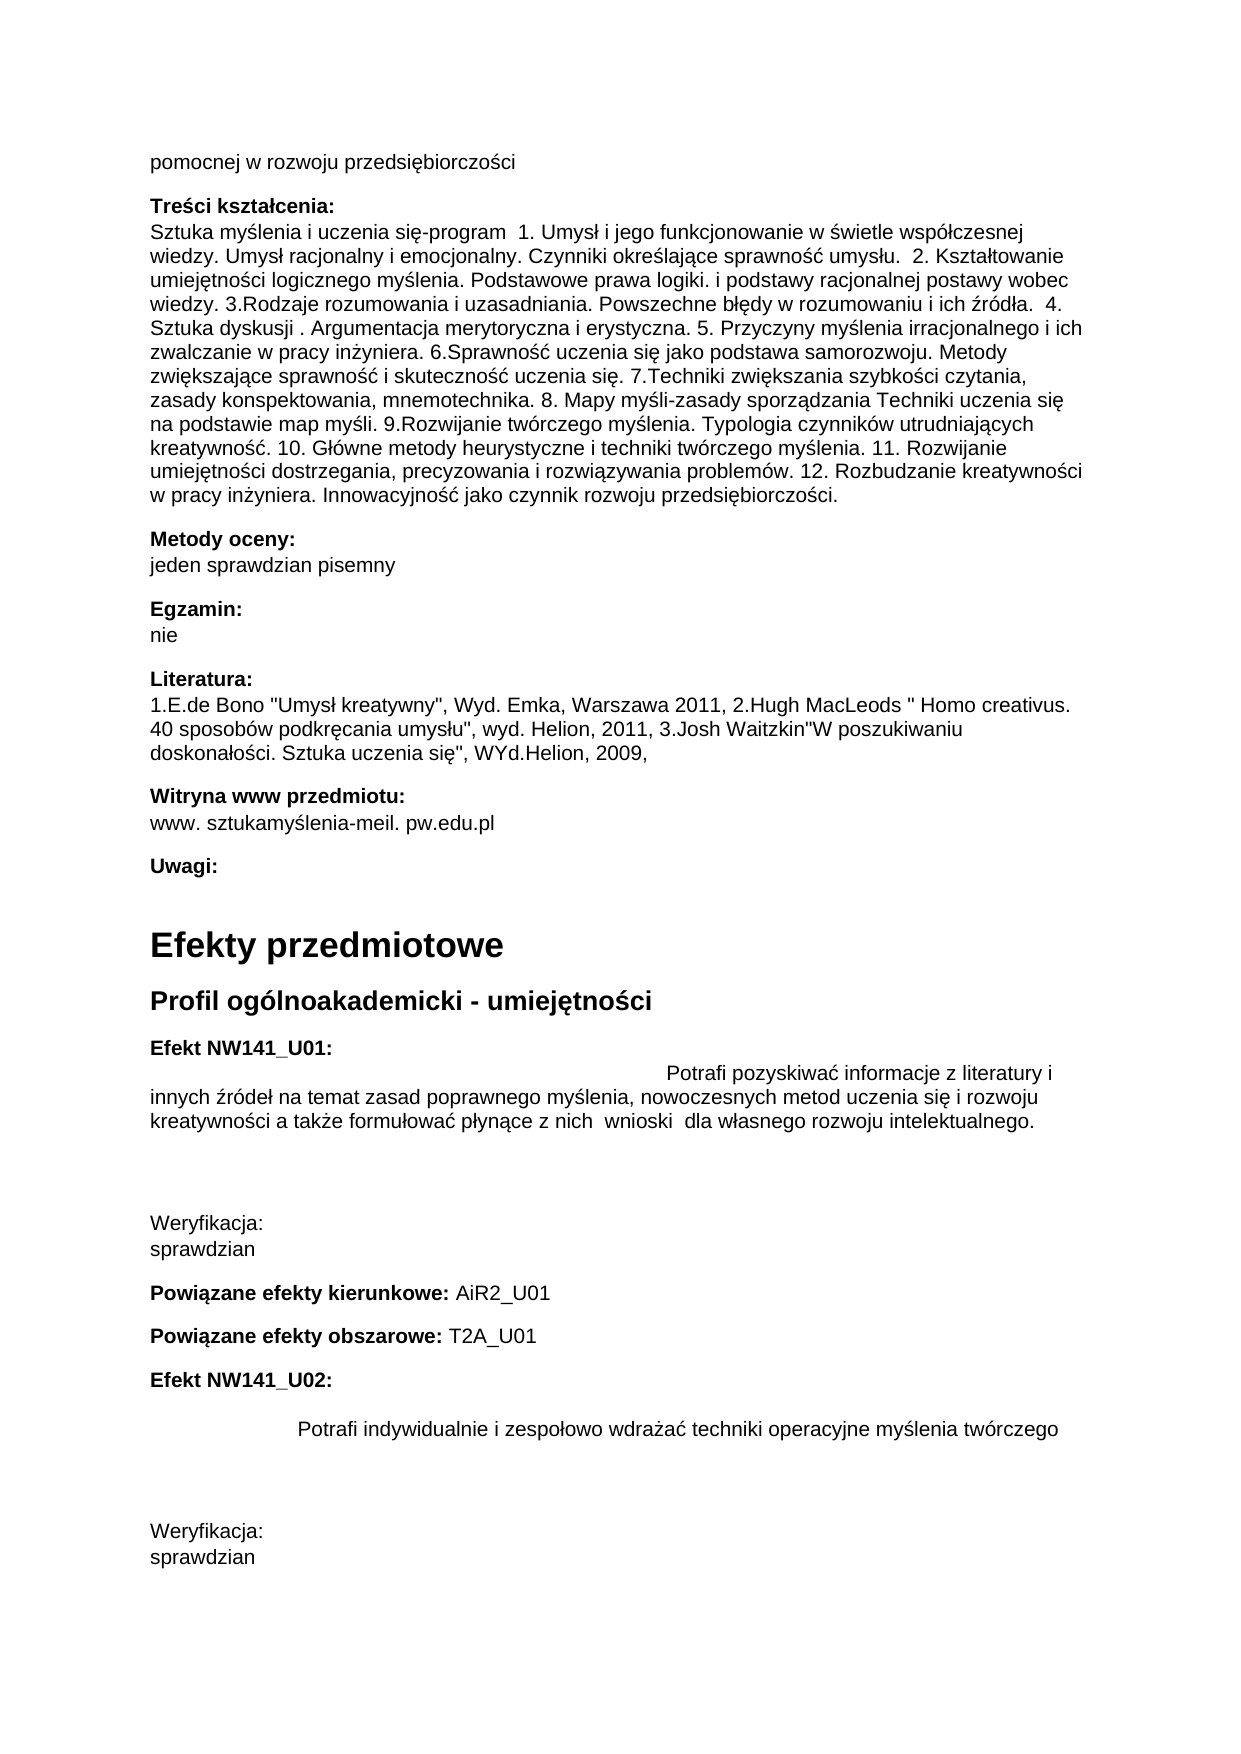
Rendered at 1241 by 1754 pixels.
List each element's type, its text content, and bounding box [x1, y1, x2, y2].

text Sztuka myślenia i uczenia się-program 1. Umysł i jego funkcjonowanie w świetle współczesnej wiedzy. Umysł racjonalny i emocjonalny. Czynniki określające sprawność umysłu. 2. Kształtowanie umiejętności logicznego myślenia. Podstawowe prawa logiki. i podstawy racjonalnej postawy wobec wiedzy. 3.Rodzaje rozumowania i uzasadniania. Powszechne błędy w rozumowaniu i ich źródła. 4. Sztuka dyskusji . Argumentacja merytoryczna i erystyczna. 5. Przyczyny myślenia irracjonalnego i ich zwalczanie w pracy inżyniera. 6.Sprawność uczenia się jako podstawa samorozwoju. Metody zwiększające sprawność i skuteczność uczenia się. 7.Techniki zwiększania szybkości czytania, zasady konspektowania, mnemotechnika. 8. Mapy myśli-zasady sporządzania Techniki uczenia się na podstawie map myśli. 9.Rozwijanie twórczego myślenia. Typologia czynników utrudniających kreatywność. 10. Główne metody heurystyczne i techniki twórczego myślenia. 11. Rozwijanie umiejętności dostrzegania, precyzowania i rozwiązywania problemów. 12. Rozbudzanie kreatywności w pracy inżyniera. Innowacyjność jako czynnik rozwoju przedsiębiorczości. [150, 220, 1090, 507]
subtitle Profil ogólnoakademicki - umiejętności [150, 984, 1090, 1016]
text 1.E.de Bono "Umysł kreatywny", Wyd. Emka, Warszawa 2011, 2.Hugh MacLeods " Homo creativus. 40 sposobów podkręcania umysłu", wyd. Helion, 2011, 3.Josh Waitzkin"W poszukiwaniu doskonałości. Sztuka uczenia się", WYd.Helion, 2009, [150, 693, 1090, 764]
text Witryna www przedmiotu: [150, 784, 1090, 808]
text nie [150, 623, 1090, 647]
text sprawdzian [150, 1545, 1090, 1569]
text Literatura: [150, 667, 1090, 691]
text Uwagi: [150, 854, 1090, 878]
text Powiązane efekty obszarowe: T2A_U01 [150, 1324, 1090, 1348]
text Potrafi pozyskiwać informacje z literatury i innych źródeł na temat zasad poprawnego myślenia, nowoczesnych metod uczenia się i rozwoju kreatywności a także formułować płynące z nich wnioski dla własnego rozwoju intelektualnego. [150, 1061, 1090, 1204]
text www. sztukamyślenia-meil. pw.edu.pl [150, 810, 1090, 834]
text Weryfikacja: [150, 1211, 1090, 1234]
text Efekt NW141_U01: [150, 1036, 1090, 1059]
text Treści kształcenia: [150, 194, 1090, 218]
text Egzamin: [150, 597, 1090, 621]
text Metody oceny: [150, 527, 1090, 551]
text jeden sprawdzian pisemny [150, 553, 1090, 577]
text Potrafi indywidualnie i zespołowo wdrażać techniki operacyjne myślenia twórczego [150, 1393, 1090, 1513]
text sprawdzian [150, 1237, 1090, 1261]
text Powiązane efekty kierunkowe: AiR2_U01 [150, 1280, 1090, 1304]
text Weryfikacja: [150, 1519, 1090, 1543]
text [150, 150, 1090, 174]
text Efekt NW141_U02: [150, 1368, 1090, 1392]
subtitle Efekty przedmiotowe [150, 924, 1090, 965]
